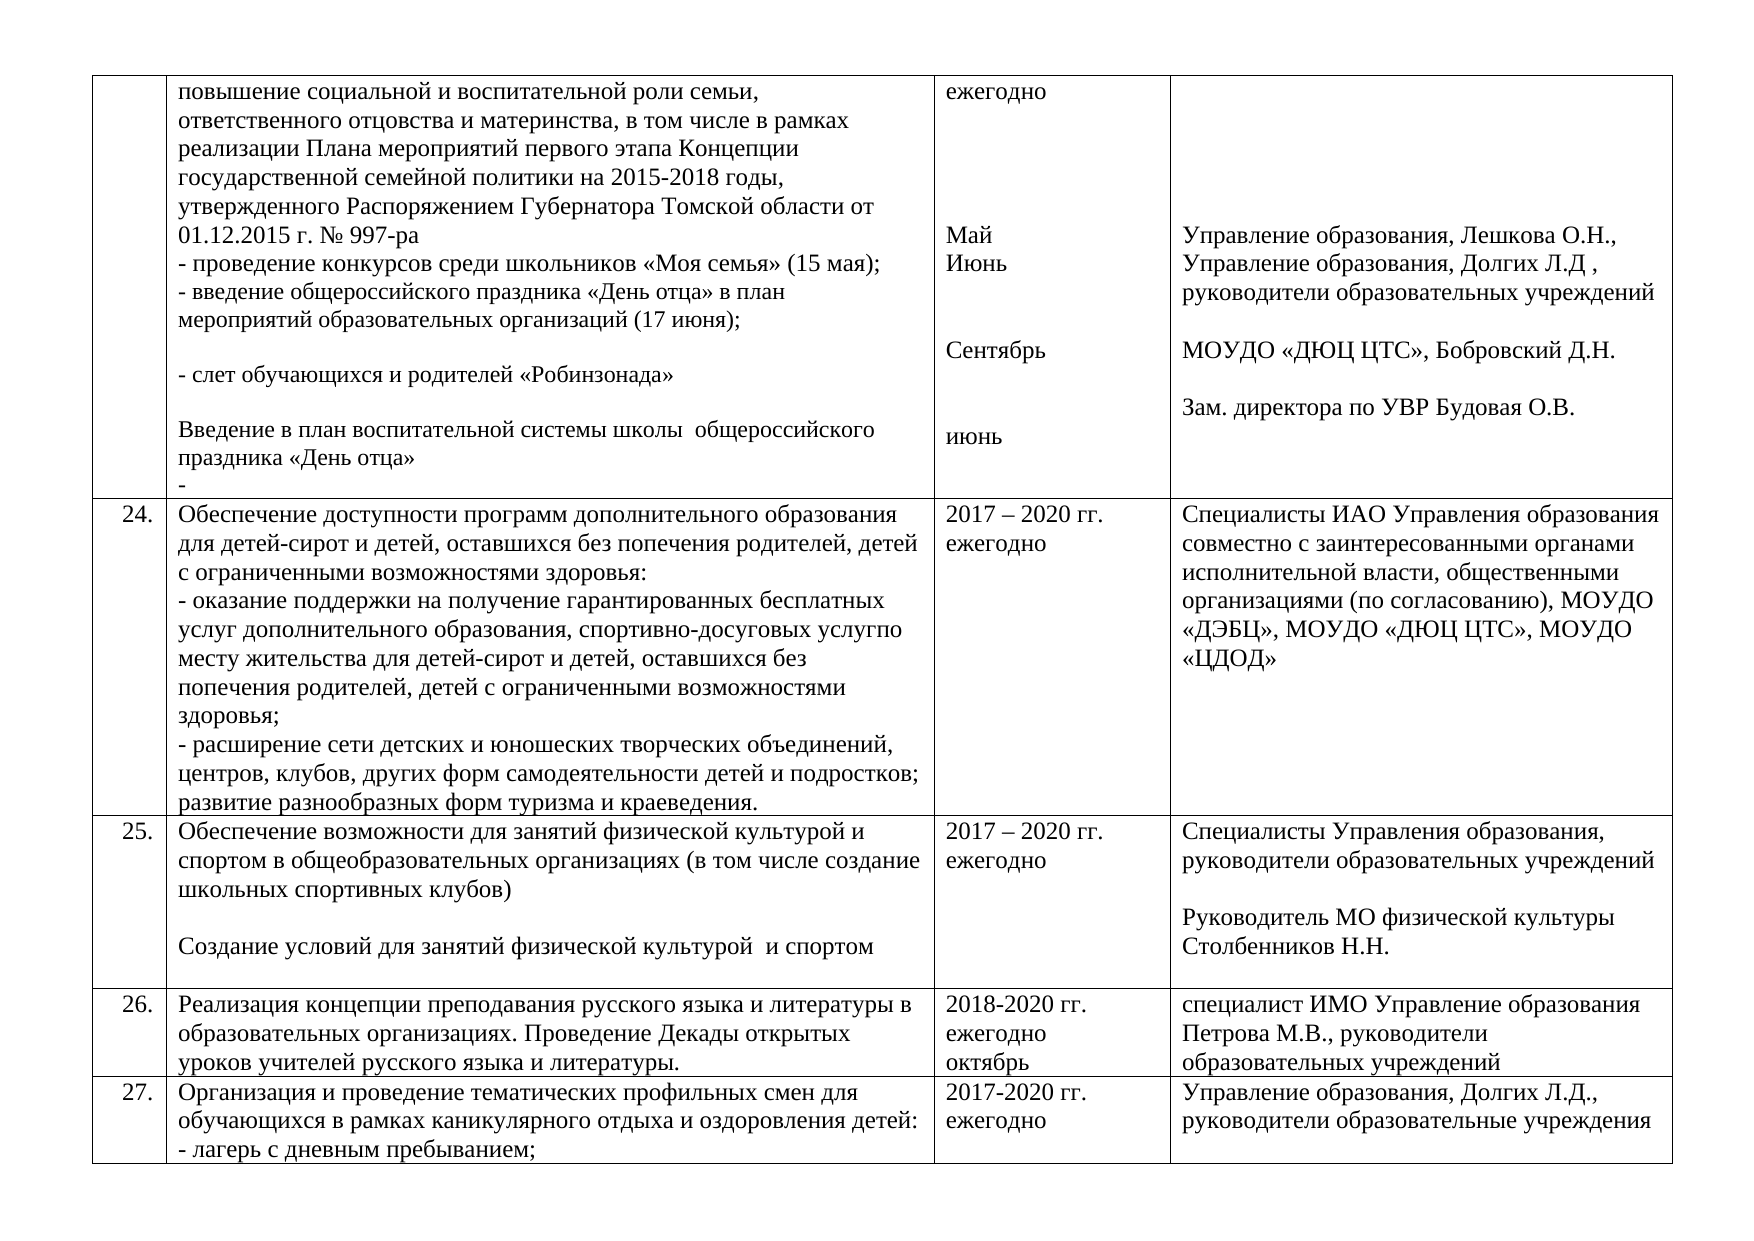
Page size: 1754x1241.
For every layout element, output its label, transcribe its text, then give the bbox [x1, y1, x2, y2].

table_cell специалист ИМО Управление образования Петрова М.В., руководители образовательных учреждений [1171, 989, 1672, 1076]
table_cell [93, 989, 166, 1076]
table_cell [93, 76, 166, 498]
table_cell [93, 816, 166, 988]
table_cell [167, 76, 934, 498]
table_cell 2017 – 2020 гг. ежегодно [935, 499, 1170, 815]
table_cell Обеспечение возможности для занятий физической культурой и спортом в общеобразовательных организациях (в том числе создание школьных спортивных клубов) Создание условий для занятий физической культурой и спортом [167, 816, 934, 988]
table_cell [93, 1077, 166, 1163]
table_cell [93, 499, 166, 815]
table_cell Реализация концепции преподавания русского языка и литературы в образовательных организациях. Проведение Декады открытых уроков учителей русского языка и литературы. [167, 989, 934, 1076]
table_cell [167, 1077, 934, 1163]
table_cell Специалисты Управления образования, руководители образовательных учреждений Руководитель МО физической культуры Столбенников Н.Н. [1171, 816, 1672, 988]
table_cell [1171, 76, 1672, 498]
table_cell 2018-2020 гг. ежегодно октябрь [935, 989, 1170, 1076]
table_cell Специалисты ИАО Управления образования совместно с заинтересованными органами исполнительной власти, общественными организациями (по согласованию), МОУДО «ДЭБЦ», МОУДО «ДЮЦ ЦТС», МОУДО «ЦДОД» [1171, 499, 1672, 815]
table_cell Обеспечение доступности программ дополнительного образования для детей-сирот и детей, оставшихся без попечения родителей, детей с ограниченными возможностями здоровья: - оказание поддержки на получение гарантированных бесплатных услуг дополнительного образования, спортивно-досуговых услугпо месту жительства для детей-сирот и детей, оставшихся без попечения родителей, детей с ограниченными возможностями здоровья; - расширение сети детских и юношеских творческих объединений, центров, клубов, других форм самодеятельности детей и подростков; развитие разнообразных форм туризма и краеведения. [167, 499, 934, 815]
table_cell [935, 1077, 1170, 1163]
table_cell 2017 – 2020 гг. ежегодно [935, 816, 1170, 988]
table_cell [1171, 1077, 1672, 1163]
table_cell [935, 76, 1170, 498]
